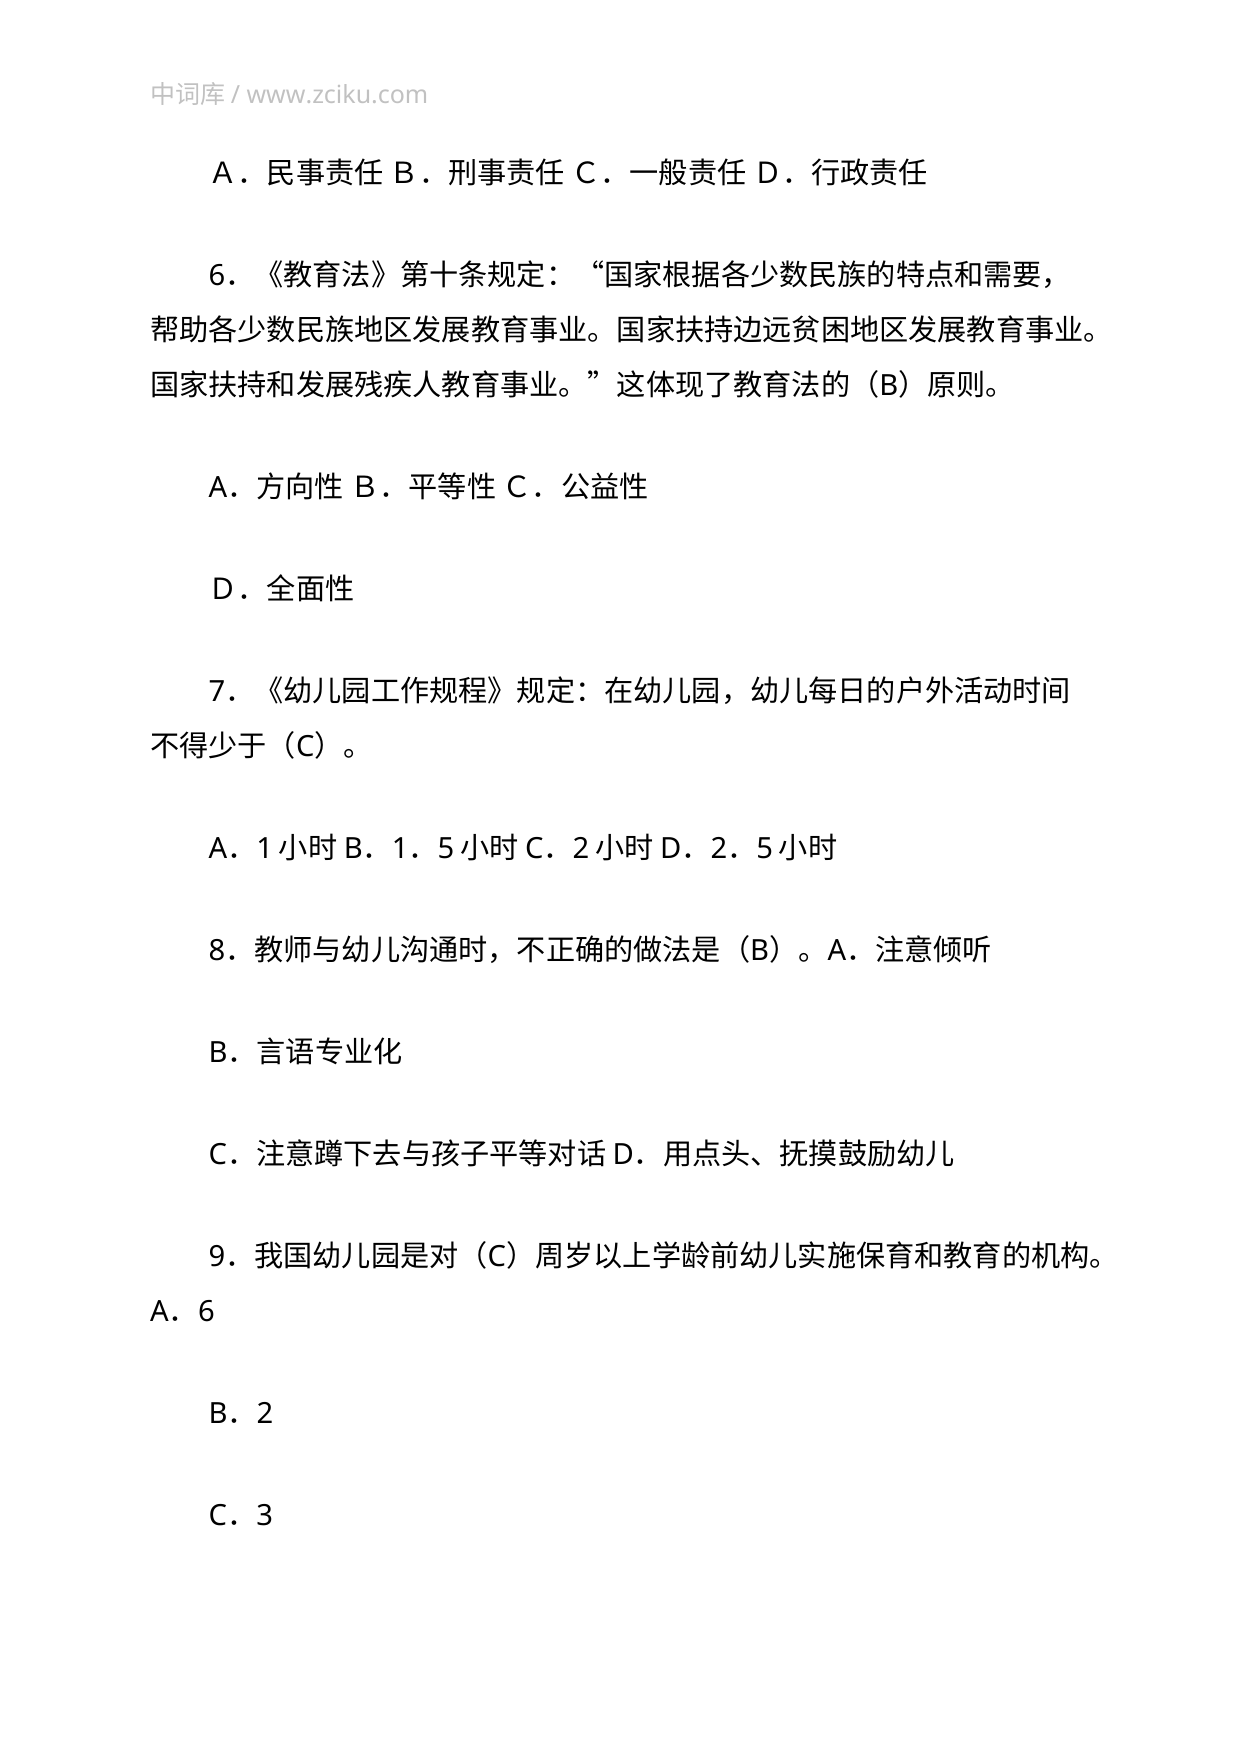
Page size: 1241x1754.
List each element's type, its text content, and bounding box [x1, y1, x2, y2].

text Ａ．民事责任 Ｂ．刑事责任 Ｃ．一般责任 Ｄ．行政责任 [150, 150, 1090, 192]
text 9．我国幼儿园是对（C）周岁以上学龄前幼儿实施保育和教育的机构。A．6 [150, 1232, 1090, 1330]
text A．1小时 B．1．5小时 C．2小时 D．2．5小时 [150, 824, 1090, 867]
text C．注意蹲下去与孩子平等对话 D．用点头、抚摸鼓励幼儿 [150, 1130, 1090, 1173]
text 8．教师与幼儿沟通时，不正确的做法是（B）。A．注意倾听 [150, 926, 1090, 969]
text A．方向性 Ｂ．平等性 Ｃ．公益性 [150, 464, 1090, 506]
text B．言语专业化 [150, 1028, 1090, 1071]
text B．2 [150, 1389, 1090, 1432]
text 7．《幼儿园工作规程》规定：在幼儿园，幼儿每日的户外活动时间不得少于（C）。 [150, 667, 1090, 765]
text Ｄ．全面性 [150, 566, 1090, 608]
text 6．《教育法》第十条规定：“国家根据各少数民族的特点和需要，帮助各少数民族地区发展教育事业。国家扶持边远贫困地区发展教育事业。国家扶持和发展残疾人教育事业。”这体现了教育法的（B）原则。 [150, 252, 1090, 404]
text C．3 [150, 1491, 1090, 1534]
